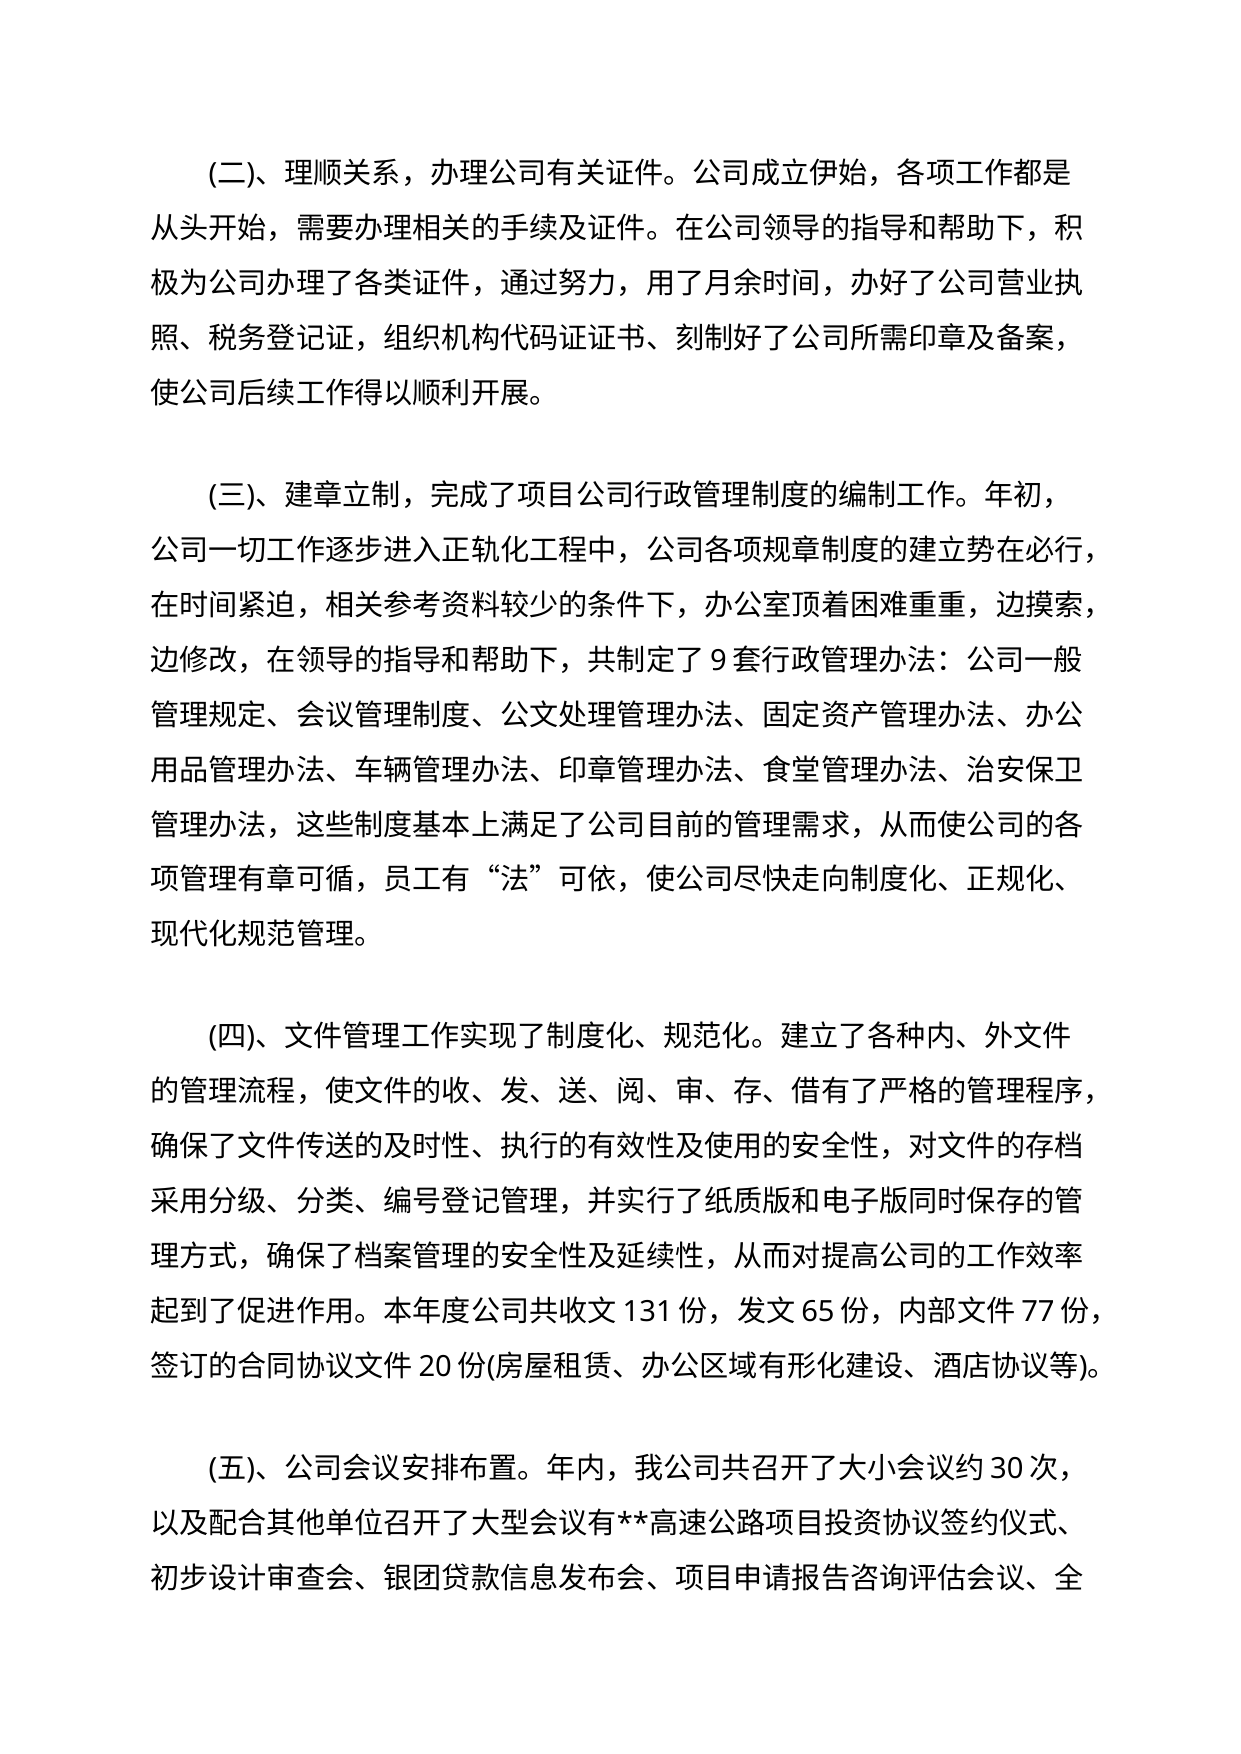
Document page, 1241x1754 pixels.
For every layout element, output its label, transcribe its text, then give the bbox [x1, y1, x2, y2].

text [150, 1444, 1090, 1596]
text (二)、理顺关系，办理公司有关证件。公司成立伊始，各项工作都是从头开始，需要办理相关的手续及证件。在公司领导的指导和帮助下，积极为公司办理了各类证件，通过努力，用了月余时间，办好了公司营业执照、税务登记证，组织机构代码证证书、刻制好了公司所需印章及备案，使公司后续工作得以顺利开展。 [150, 150, 1090, 412]
text (三)、建章立制，完成了项目公司行政管理制度的编制工作。年初，公司一切工作逐步进入正轨化工程中，公司各项规章制度的建立势在必行，在时间紧迫，相关参考资料较少的条件下，办公室顶着困难重重，边摸索，边修改，在领导的指导和帮助下，共制定了9套行政管理办法：公司一般管理规定、会议管理制度、公文处理管理办法、固定资产管理办法、办公用品管理办法、车辆管理办法、印章管理办法、食堂管理办法、治安保卫管理办法，这些制度基本上满足了公司目前的管理需求，从而使公司的各项管理有章可循，员工有“法”可依，使公司尽快走向制度化、正规化、现代化规范管理。 [150, 471, 1090, 953]
text (四)、文件管理工作实现了制度化、规范化。建立了各种内、外文件的管理流程，使文件的收、发、送、阅、审、存、借有了严格的管理程序，确保了文件传送的及时性、执行的有效性及使用的安全性，对文件的存档采用分级、分类、编号登记管理，并实行了纸质版和电子版同时保存的管理方式，确保了档案管理的安全性及延续性，从而对提高公司的工作效率起到了促进作用。本年度公司共收文131份，发文65份，内部文件77份，签订的合同协议文件20份(房屋租赁、办公区域有形化建设、酒店协议等)。 [150, 1013, 1090, 1384]
